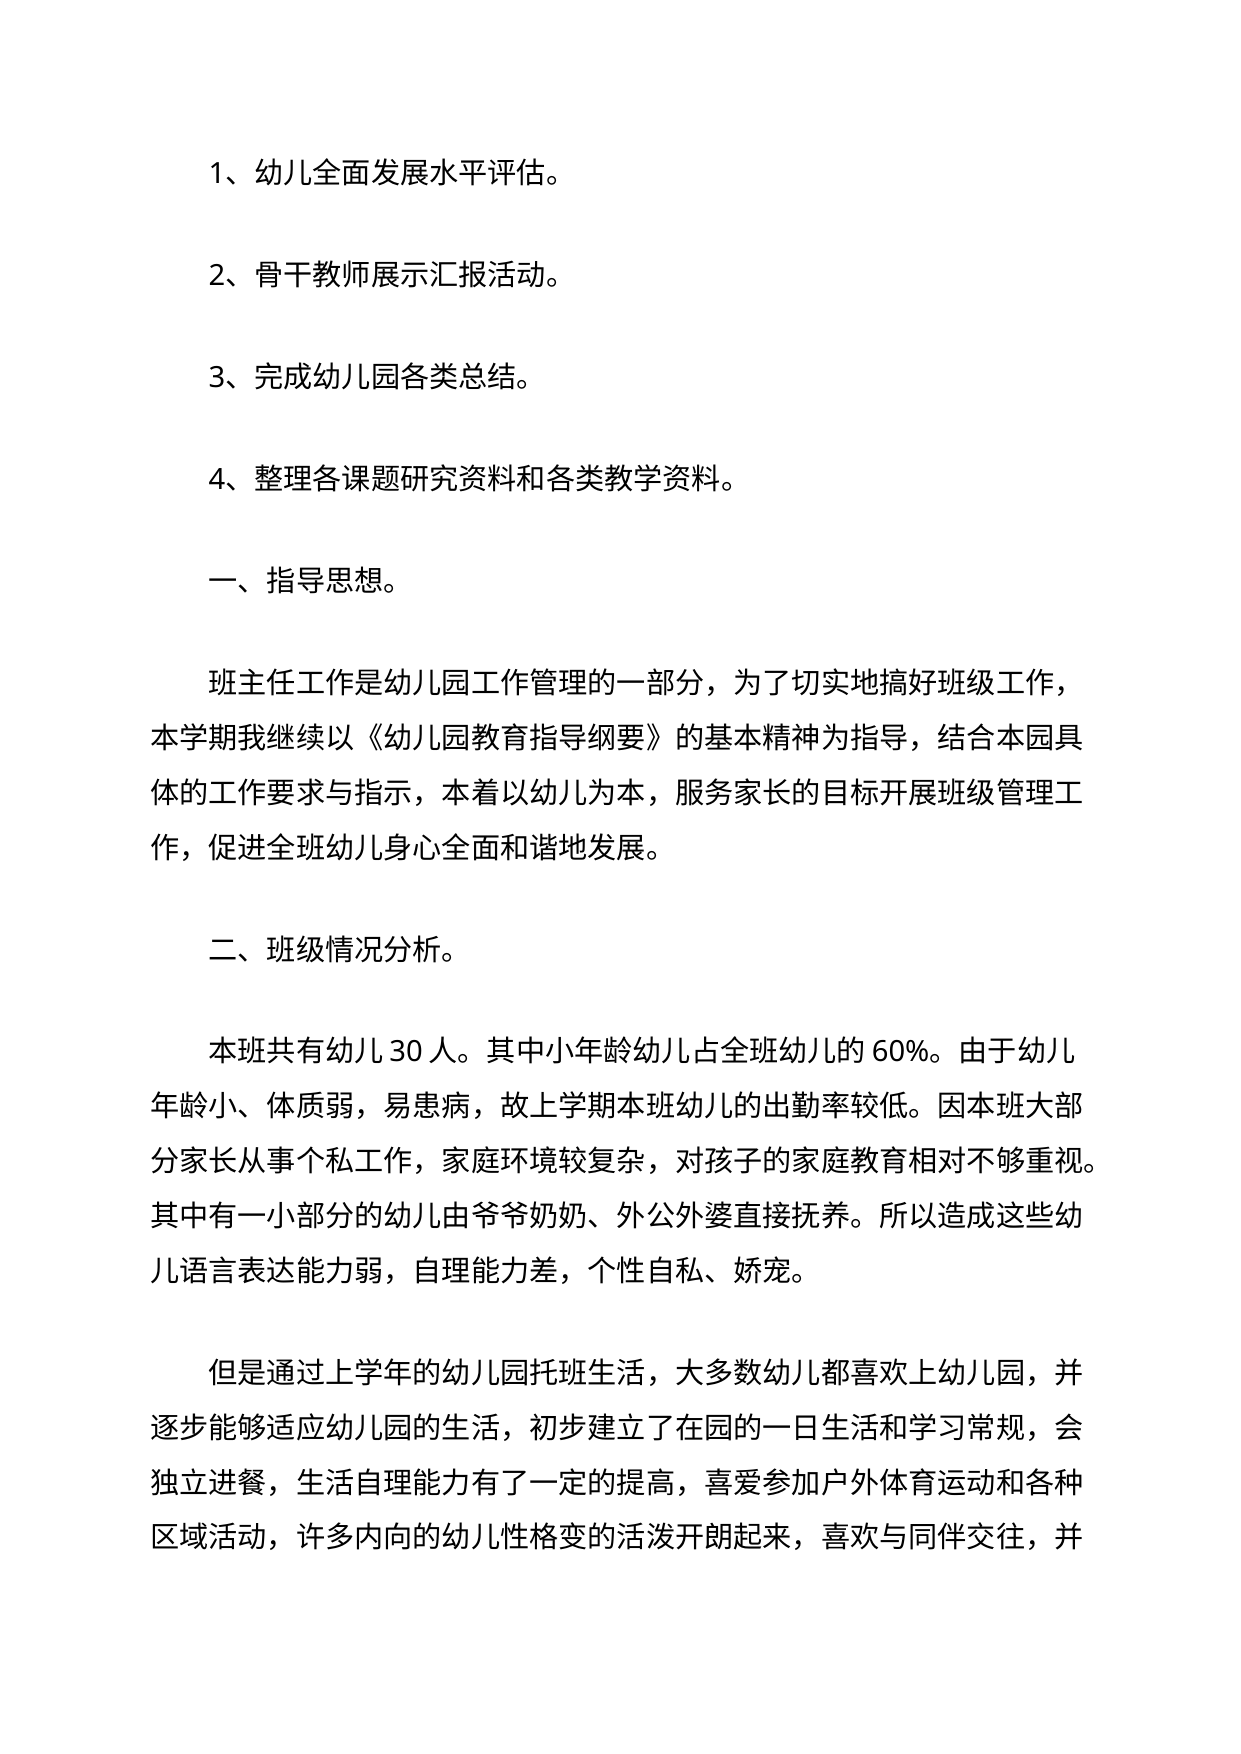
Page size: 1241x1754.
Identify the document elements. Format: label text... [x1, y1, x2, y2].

text 本班共有幼儿30人。其中小年龄幼儿占全班幼儿的60%。由于幼儿年龄小、体质弱，易患病，故上学期本班幼儿的出勤率较低。因本班大部分家长从事个私工作，家庭环境较复杂，对孩子的家庭教育相对不够重视。其中有一小部分的幼儿由爷爷奶奶、外公外婆直接抚养。所以造成这些幼儿语言表达能力弱，自理能力差，个性自私、娇宠。 [150, 1028, 1090, 1290]
text 1、幼儿全面发展水平评估。 [150, 150, 1090, 192]
text 3、完成幼儿园各类总结。 [150, 354, 1090, 396]
text 4、整理各课题研究资料和各类教学资料。 [150, 456, 1090, 498]
text 2、骨干教师展示汇报活动。 [150, 252, 1090, 294]
text 班主任工作是幼儿园工作管理的一部分，为了切实地搞好班级工作，本学期我继续以《幼儿园教育指导纲要》的基本精神为指导，结合本园具体的工作要求与指示，本着以幼儿为本，服务家长的目标开展班级管理工作，促进全班幼儿身心全面和谐地发展。 [150, 660, 1090, 867]
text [150, 1349, 1090, 1556]
text 一、指导思想。 [150, 558, 1090, 600]
text 二、班级情况分析。 [150, 926, 1090, 968]
